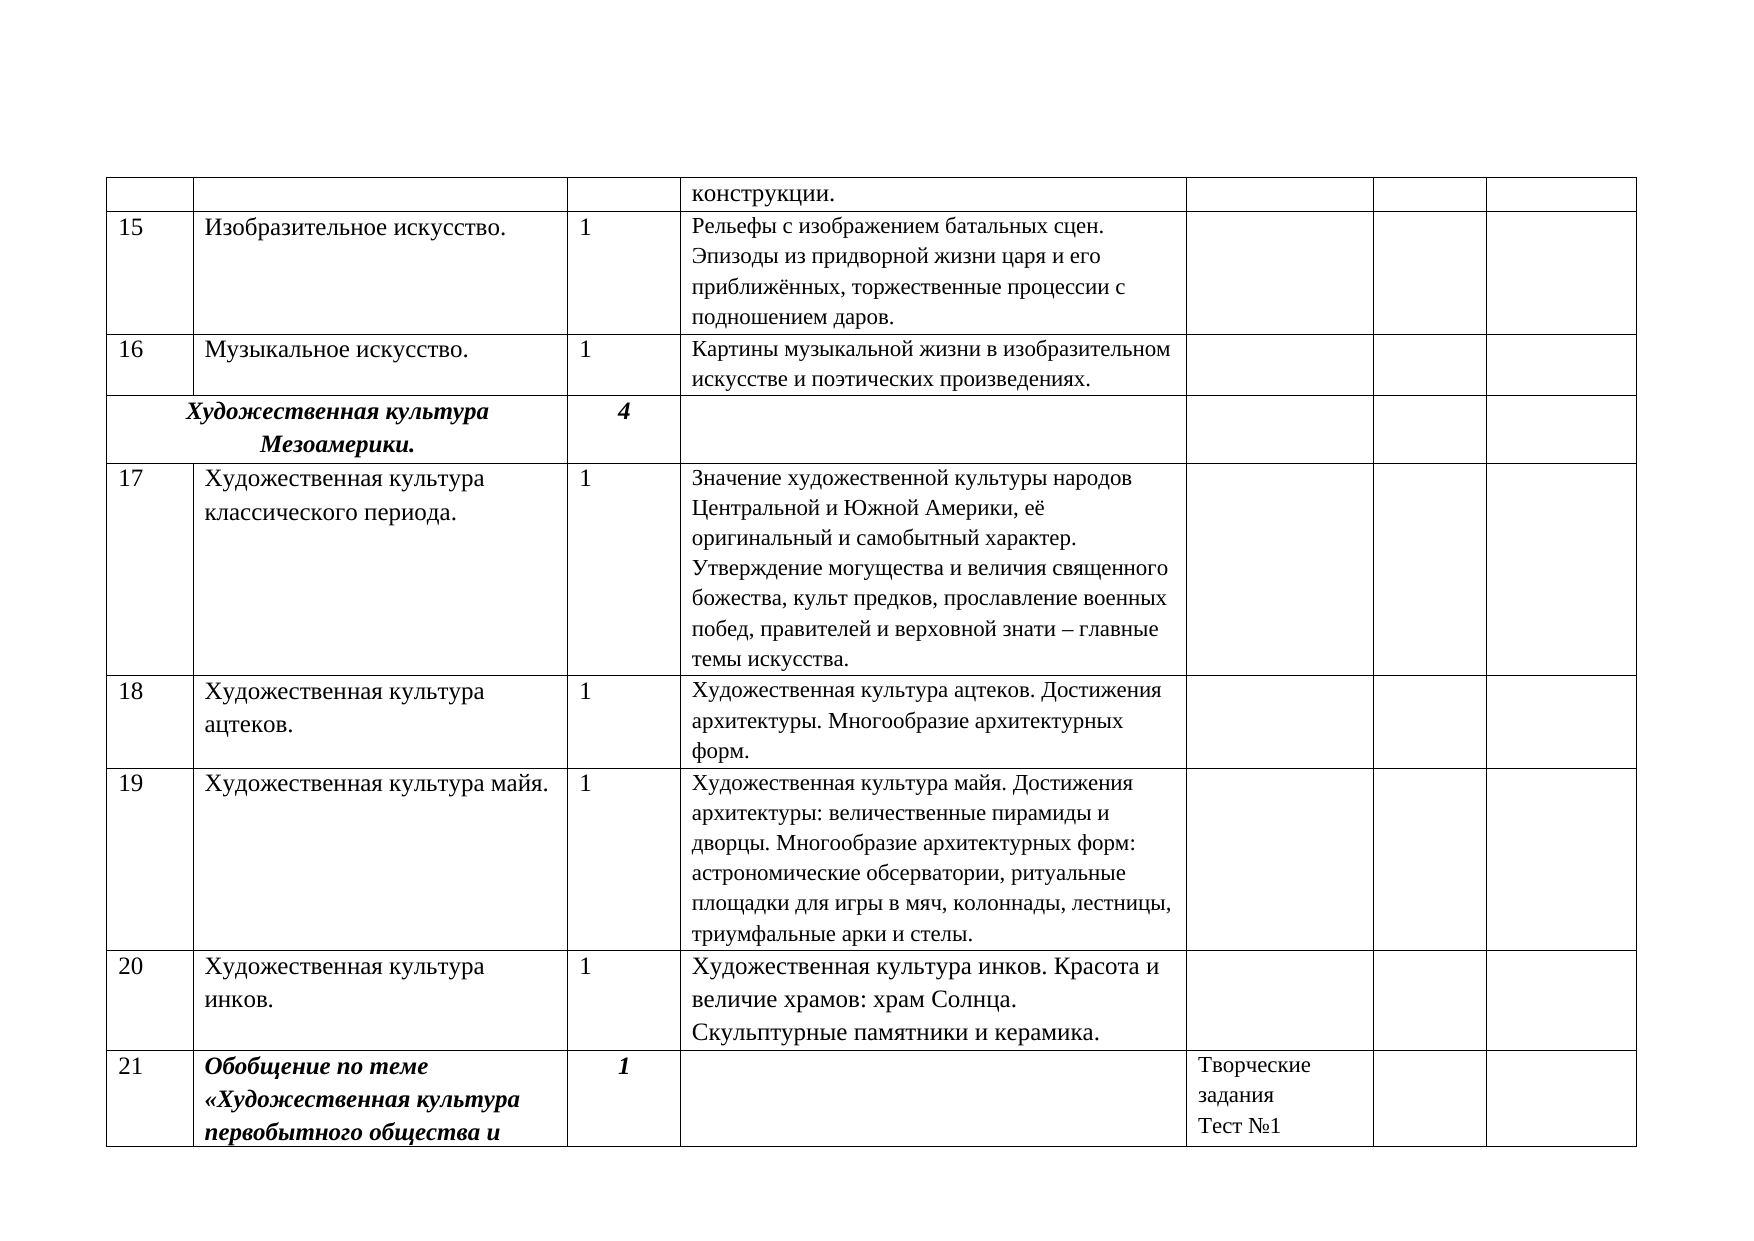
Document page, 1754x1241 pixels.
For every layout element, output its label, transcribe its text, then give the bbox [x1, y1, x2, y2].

table_cell Изобразительное искусство. [194, 212, 567, 333]
table_cell [1374, 396, 1486, 462]
table_cell [1487, 464, 1636, 675]
table_cell [1487, 951, 1636, 1050]
table_cell 1 [568, 212, 680, 333]
table_cell 1 [568, 335, 680, 395]
table_cell [1487, 676, 1636, 767]
table_cell [1374, 951, 1486, 1050]
table_cell Художественная культура ацтеков. Достижения архитектуры. Многообразие архитектурных форм. [681, 676, 1186, 767]
table_cell [1187, 212, 1373, 333]
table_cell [1187, 1051, 1373, 1146]
table_cell [1187, 951, 1373, 1050]
table_cell Художественная культура майя. Достижения архитектуры: величественные пирамиды и дворцы. Многообразие архитектурных форм: астрономические обсерватории, ритуальные площадки для игры в мяч, колоннады, лестницы, триумфальные арки и стелы. [681, 769, 1186, 950]
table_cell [194, 1051, 567, 1146]
table_cell 4 [568, 396, 680, 462]
table_cell 20 [107, 951, 193, 1050]
table_cell Художественная культура инков. [194, 951, 567, 1050]
table_cell 1 [568, 178, 680, 211]
table_cell 15 [107, 212, 193, 333]
table_cell 1 [568, 951, 680, 1050]
table_cell [1187, 464, 1373, 675]
table_cell Художественная культура ацтеков. [194, 676, 567, 767]
table_cell 1 [568, 676, 680, 767]
table_cell [1487, 396, 1636, 462]
table_cell [1374, 769, 1486, 950]
table_cell [1187, 335, 1373, 395]
table_cell [1487, 212, 1636, 333]
table_cell [1187, 396, 1373, 462]
table_cell [1374, 464, 1486, 675]
table_cell [1374, 335, 1486, 395]
table_cell 1 [568, 464, 680, 675]
table_cell Музыкальное искусство. [194, 335, 567, 395]
table_cell [1487, 178, 1636, 211]
table_cell Значение художественной культуры народов Центральной и Южной Америки, её оригинальный и самобытный характер. Утверждение могущества и величия священного божества, культ предков, прославление военных побед, правителей и верховной знати – главные темы искусства. [681, 464, 1186, 675]
table_cell [681, 1051, 1186, 1146]
table_cell 21 [107, 1051, 193, 1146]
table_cell [1187, 769, 1373, 950]
table_cell [1374, 1051, 1486, 1146]
table_cell [1187, 676, 1373, 767]
table_cell Художественная культура Мезоамерики. [107, 396, 567, 462]
table_cell 19 [107, 769, 193, 950]
table_cell Картины музыкальной жизни в изобразительном искусстве и поэтических произведениях. [681, 335, 1186, 395]
table_cell 17 [107, 464, 193, 675]
table_cell Художественная культура майя. [194, 769, 567, 950]
table_cell Рельефы с изображением батальных сцен. Эпизоды из придворной жизни царя и его приближённых, торжественные процессии с подношением даров. [681, 212, 1186, 333]
table_cell Художественная культура классического периода. [194, 464, 567, 675]
table_cell [1374, 212, 1486, 333]
table_cell 16 [107, 335, 193, 395]
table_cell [194, 178, 567, 211]
table_cell [1374, 676, 1486, 767]
table_cell [1487, 769, 1636, 950]
table_cell 1 [568, 769, 680, 950]
table_cell 1 [568, 1051, 680, 1146]
table_cell [1374, 178, 1486, 211]
table_cell [1187, 178, 1373, 211]
table_cell 14 [107, 178, 193, 211]
table_cell [1487, 335, 1636, 395]
table_cell [681, 396, 1186, 462]
table_cell [1487, 1051, 1636, 1146]
table_cell Художественная культура инков. Красота и величие храмов: храм Солнца. Скульптурные памятники и керамика. [681, 951, 1186, 1050]
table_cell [681, 178, 1186, 211]
table_cell 18 [107, 676, 193, 767]
